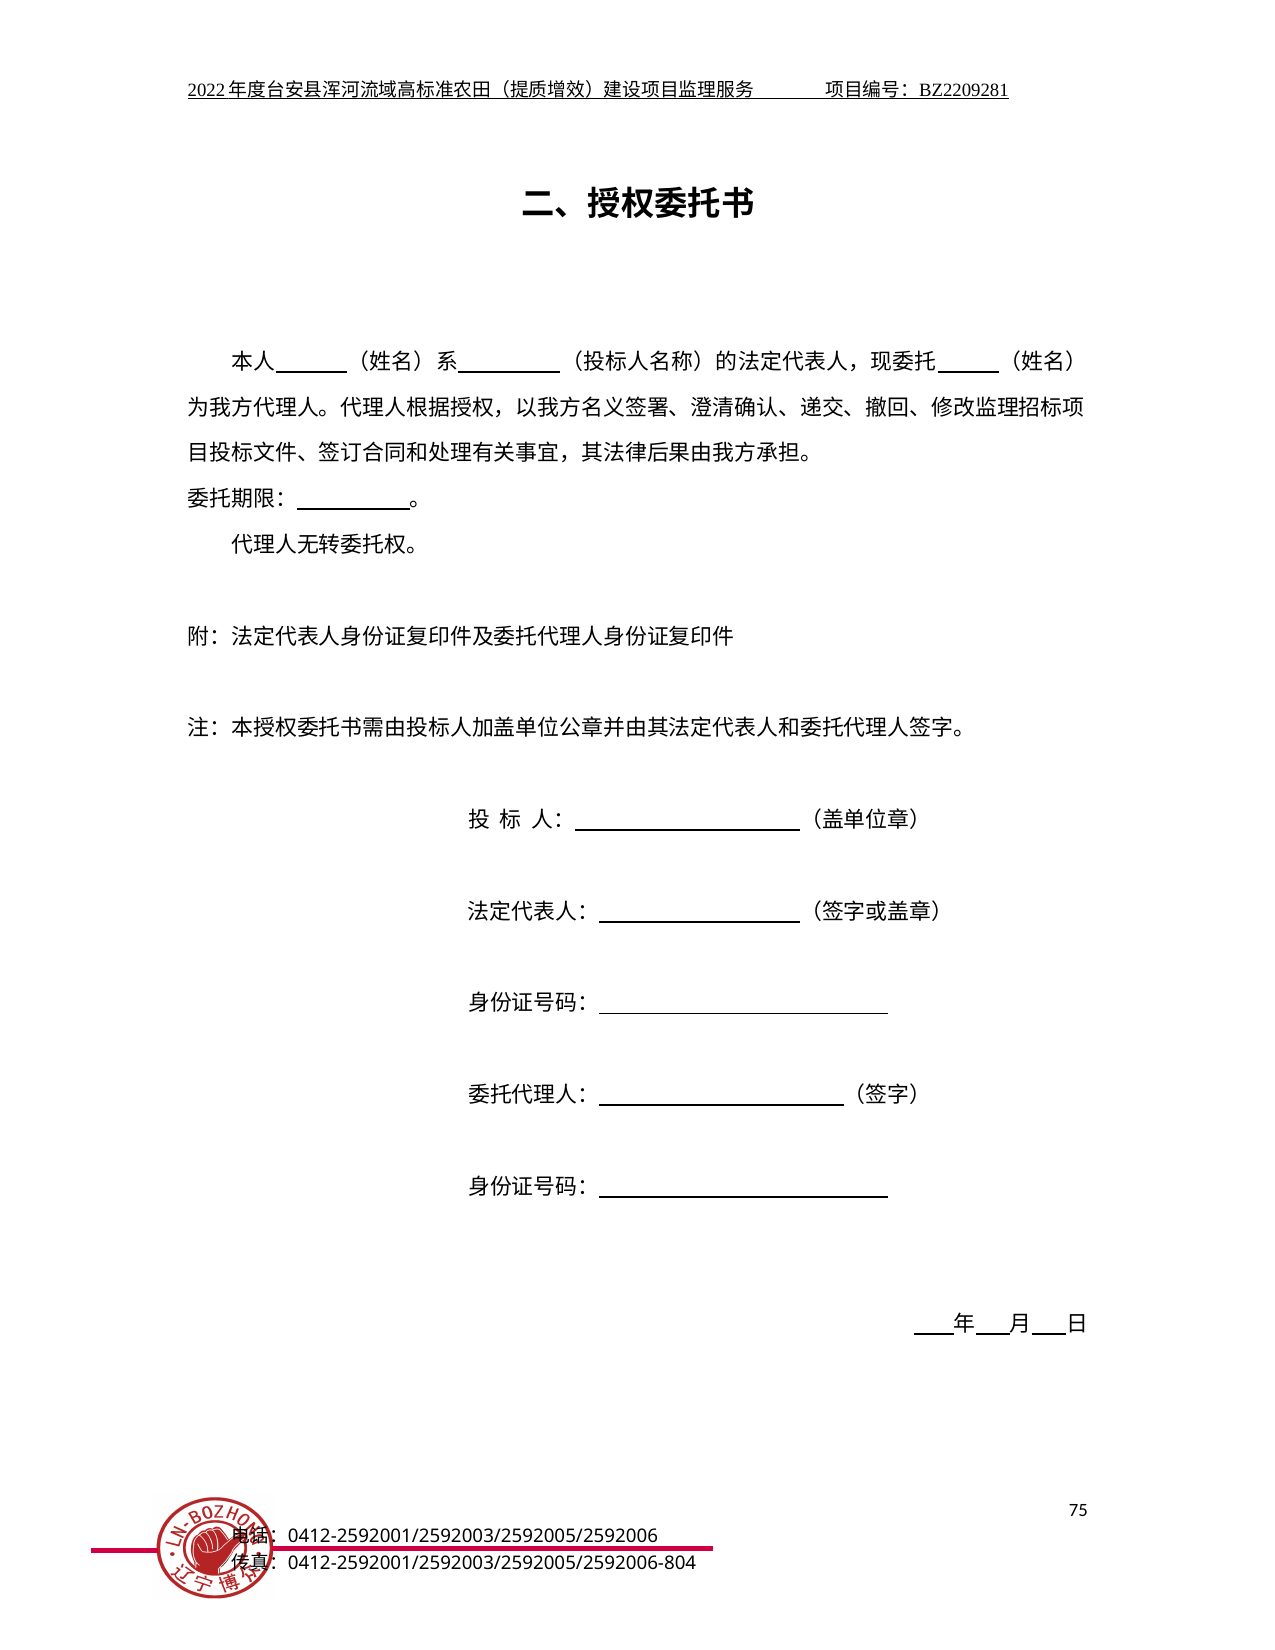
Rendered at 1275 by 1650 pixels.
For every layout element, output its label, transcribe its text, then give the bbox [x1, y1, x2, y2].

text 委托期限： 。 [187, 470, 1087, 516]
subtitle 二、授权委托书 [187, 177, 1087, 225]
text 委托代理人： （签字） [187, 1066, 1087, 1112]
text 注：本授权委托书需由投标人加盖单位公章并由其法定代表人和委托代理人签字。 [187, 699, 1087, 745]
text 本人 （姓名）系 （投标人名称）的法定代表人，现委托 （姓名）为我方代理人。代理人根据授权，以我方名义签署、澄清确认、递交、撤回、修改监理招标项目投标文件、签订合同和处理有关事宜，其法律后果由我方承担。 [187, 332, 1087, 470]
text 法定代表人： （签字或盖章） [187, 882, 1087, 928]
text 年 月 日 [187, 1295, 1087, 1341]
text 身份证号码： [187, 974, 1087, 1020]
text 代理人无转委托权。 [187, 516, 1087, 562]
text 投 标 人： （盖单位章） [187, 791, 1087, 837]
text 附：法定代表人身份证复印件及委托代理人身份证复印件 [187, 607, 1087, 653]
text 身份证号码： [187, 1157, 1087, 1203]
